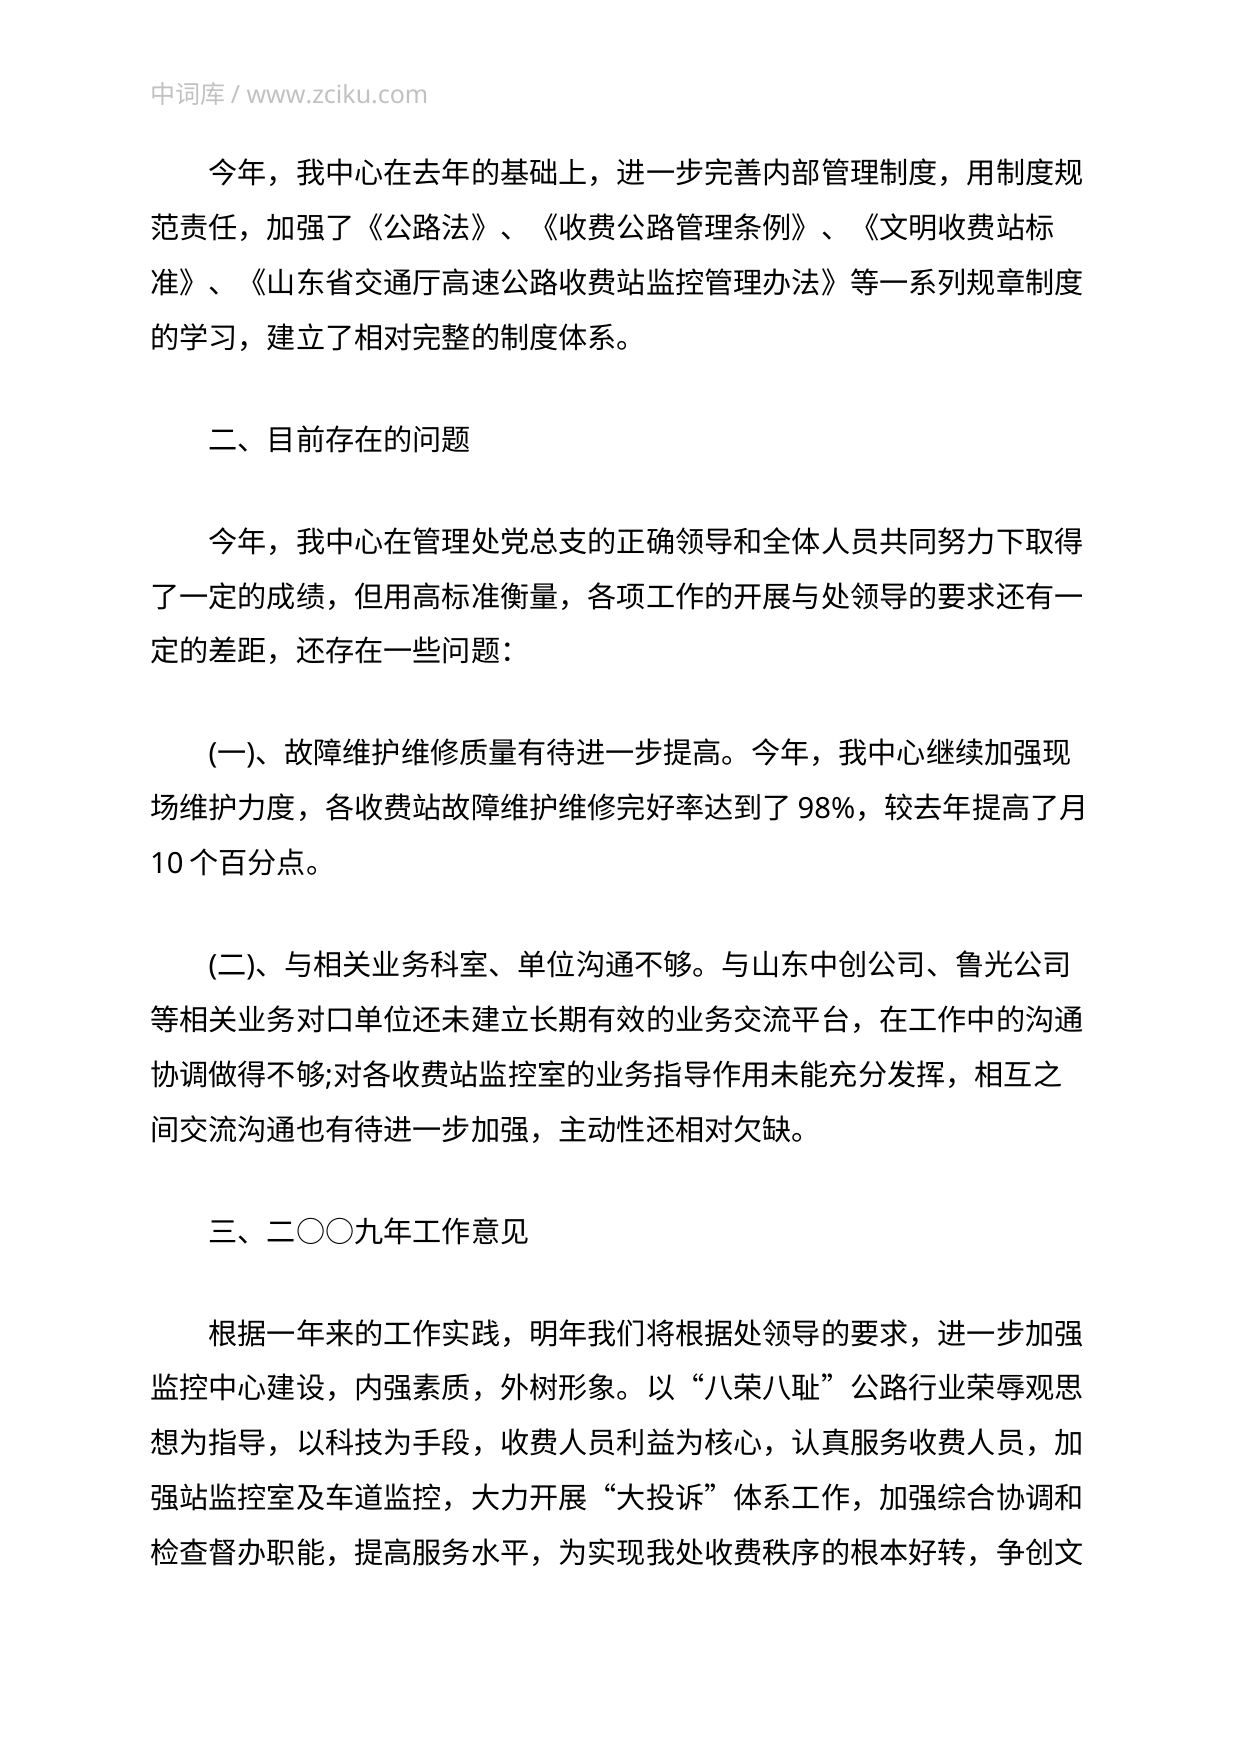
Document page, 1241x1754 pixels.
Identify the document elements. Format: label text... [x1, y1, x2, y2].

text 三、二○○九年工作意见 [150, 1208, 1090, 1251]
text 今年，我中心在管理处党总支的正确领导和全体人员共同努力下取得了一定的成绩，但用高标准衡量，各项工作的开展与处领导的要求还有一定的差距，还存在一些问题： [150, 518, 1090, 670]
text 二、目前存在的问题 [150, 416, 1090, 459]
text (二)、与相关业务科室、单位沟通不够。与山东中创公司、鲁光公司等相关业务对口单位还未建立长期有效的业务交流平台，在工作中的沟通协调做得不够;对各收费站监控室的业务指导作用未能充分发挥，相互之间交流沟通也有待进一步加强，主动性还相对欠缺。 [150, 942, 1090, 1149]
text 今年，我中心在去年的基础上，进一步完善内部管理制度，用制度规范责任，加强了《公路法》、《收费公路管理条例》、《文明收费站标准》、《山东省交通厅高速公路收费站监控管理办法》等一系列规章制度的学习，建立了相对完整的制度体系。 [150, 150, 1090, 357]
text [150, 1310, 1090, 1572]
text (一)、故障维护维修质量有待进一步提高。今年，我中心继续加强现场维护力度，各收费站故障维护维修完好率达到了98%，较去年提高了月10个百分点。 [150, 730, 1090, 882]
